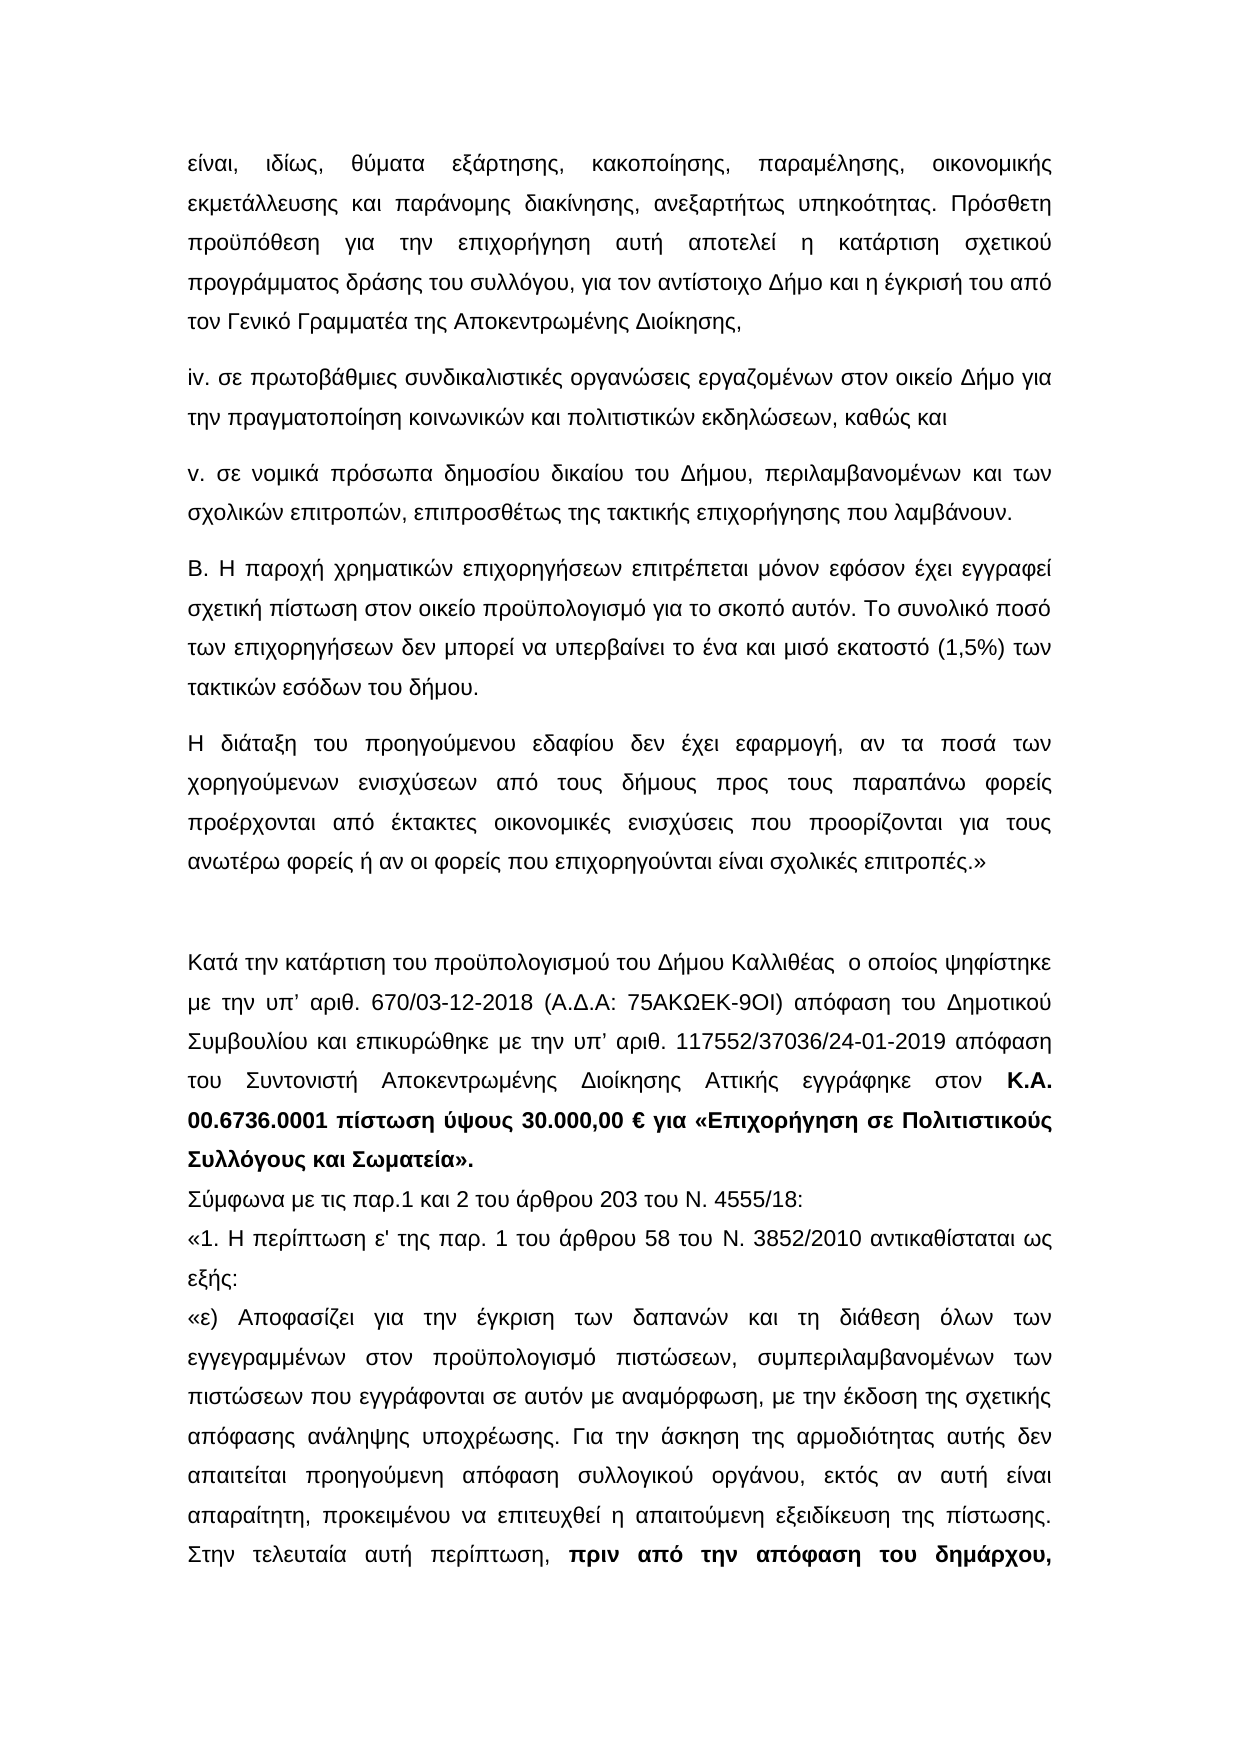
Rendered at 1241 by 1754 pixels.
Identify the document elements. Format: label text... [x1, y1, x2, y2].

text Σύμφωνα με τις παρ.1 και 2 του άρθρου 203 του Ν. 4555/18: [187, 1186, 1053, 1212]
text v. σε νομικά πρόσωπα δημοσίου δικαίου του Δήμου, περιλαμβανομένων και των σχολικών επιτροπών, επιπροσθέτως της τακτικής επιχορήγησης που λαμβάνουν. [187, 460, 1053, 526]
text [187, 150, 1053, 334]
text Β. Η παροχή χρηματικών επιχορηγήσεων επιτρέπεται μόνον εφόσον έχει εγγραφεί σχετική πίστωση στον οικείο προϋπολογισμό για το σκοπό αυτόν. Το συνολικό ποσό των επιχορηγήσεων δεν μπορεί να υπερβαίνει το ένα και μισό εκατοστό (1,5%) των τακτικών εσόδων του δήμου. [187, 555, 1053, 700]
text Κατά την κατάρτιση του προϋπολογισμού του Δήμου Καλλιθέας ο οποίος ψηφίστηκε με την υπ’ αριθ. 670/03-12-2018 (Α.Δ.Α: 75ΑΚΩΕΚ-9ΟΙ) απόφαση του Δημοτικού Συμβουλίου και επικυρώθηκε με την υπ’ αριθ. 117552/37036/24-01-2019 απόφαση του Συντονιστή Αποκεντρωμένης Διοίκησης Αττικής εγγράφηκε στον Κ.Α. 00.6736.0001 πίστωση ύψους 30.000,00 € για «Επιχορήγηση σε Πολιτιστικούς Συλλόγους και Σωματεία». [187, 949, 1053, 1173]
text «1. Η περίπτωση ε' της παρ. 1 του άρθρου 58 του N. 3852/2010 αντικαθίσταται ως εξής: [187, 1225, 1053, 1291]
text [187, 1304, 1053, 1568]
text Η διάταξη του προηγούμενου εδαφίου δεν έχει εφαρμογή, αν τα ποσά των χορηγούμενων ενισχύσεων από τους δήμους προς τους παραπάνω φορείς προέρχονται από έκτακτες οικονομικές ενισχύσεις που προορίζονται για τους ανωτέρω φορείς ή αν οι φορείς που επιχορηγούνται είναι σχολικές επιτροπές.» [187, 730, 1053, 875]
text iv. σε πρωτοβάθμιες συνδικαλιστικές οργανώσεις εργαζομένων στον οικείο Δήμο για την πραγματοποίηση κοινωνικών και πολιτιστικών εκδηλώσεων, καθώς και [187, 364, 1053, 430]
